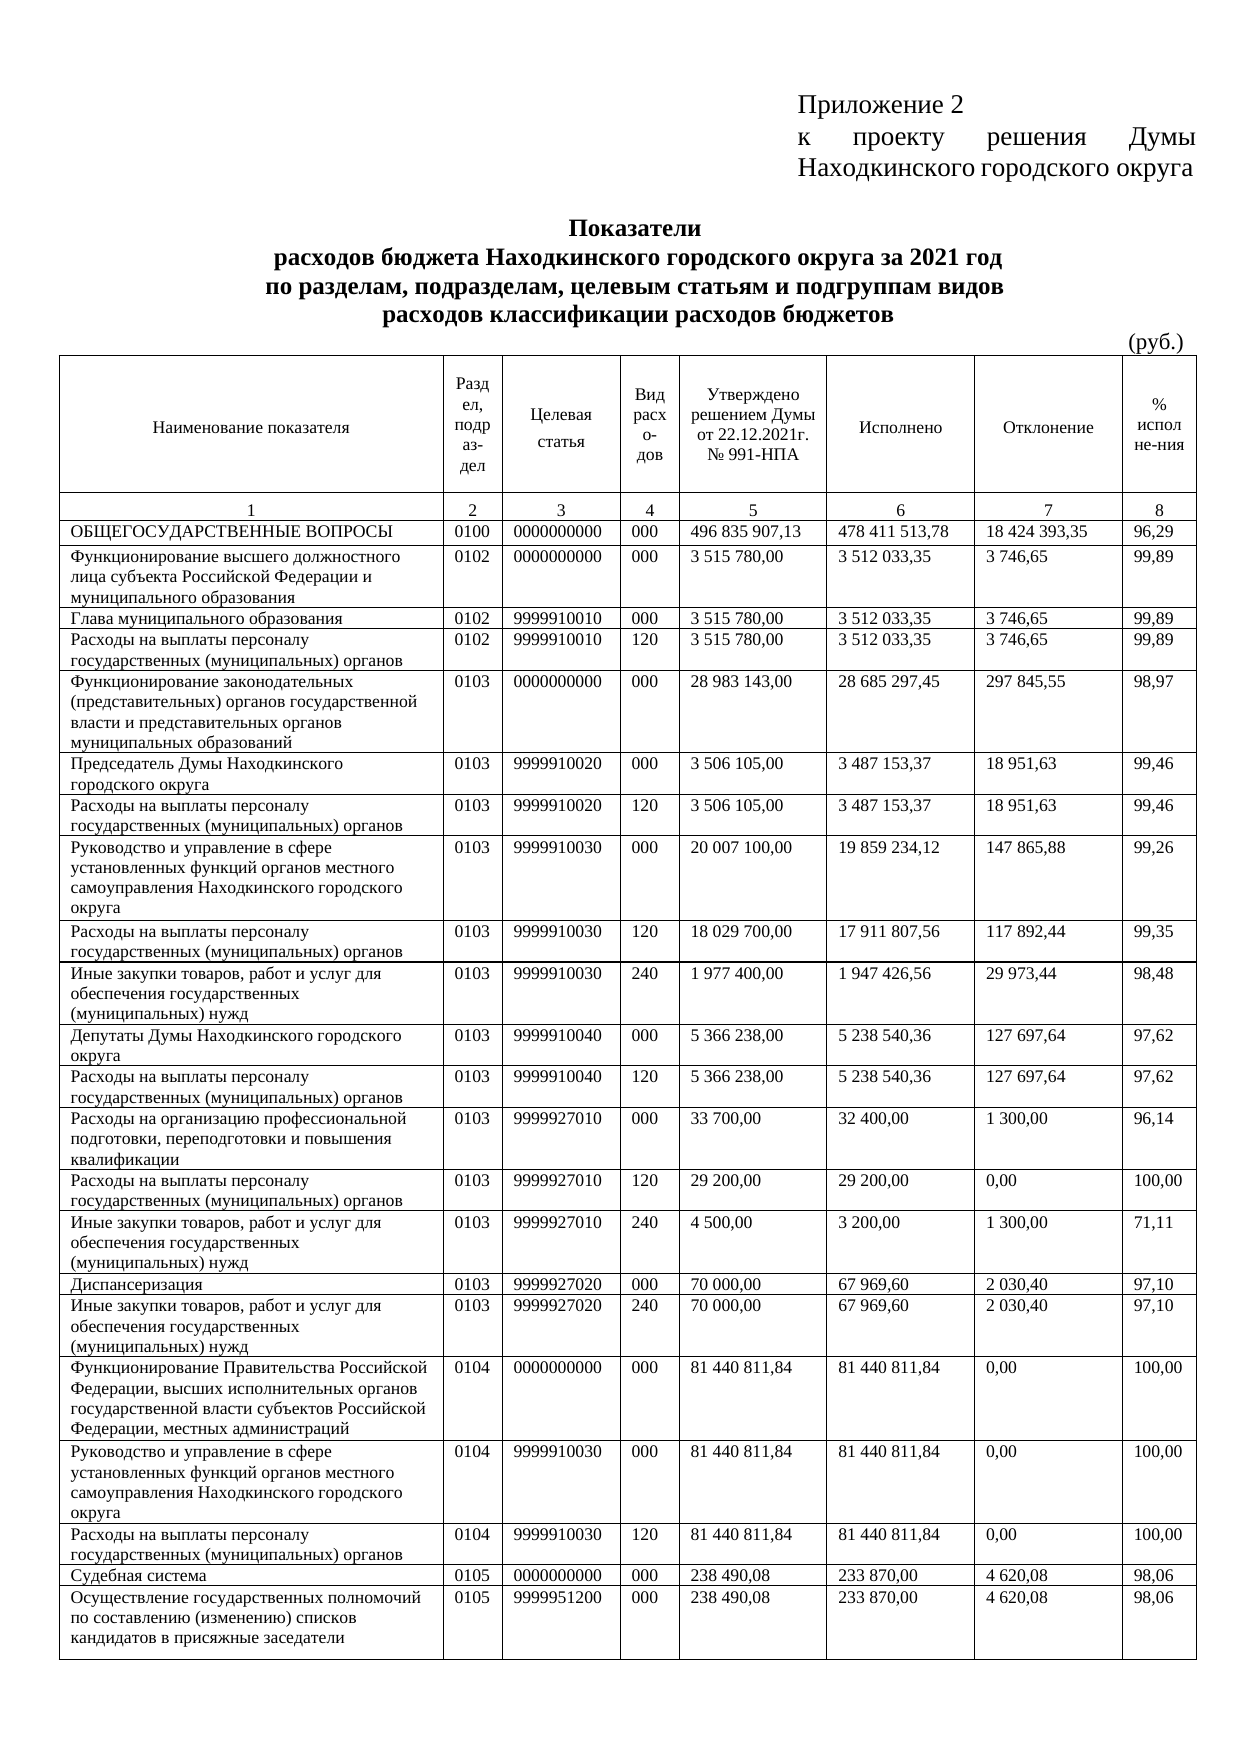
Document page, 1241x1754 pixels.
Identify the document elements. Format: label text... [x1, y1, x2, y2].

table_cell 81 440 811,84 [680, 1441, 826, 1522]
table_cell 0103 [444, 963, 502, 1023]
table_cell 233 870,00 [827, 1565, 974, 1585]
table_cell Расходы на выплаты персоналу государственных (муниципальных) органов [60, 1524, 443, 1564]
table_cell 9999927010 [503, 1170, 620, 1210]
table_cell Функционирование высшего должностного лица субъекта Российской Федерации и муниципального образования [60, 546, 443, 607]
table_cell 0103 [444, 795, 502, 835]
table_header Вид расхо-дов [621, 356, 679, 492]
table_cell 0103 [444, 1108, 502, 1169]
table_cell 9999910030 [503, 1524, 620, 1564]
table_cell 29 200,00 [680, 1170, 826, 1210]
table_cell 0104 [444, 1441, 502, 1522]
table_cell 9999910020 [503, 795, 620, 835]
table_cell 9999910010 [503, 629, 620, 670]
text Показатели [89, 213, 1181, 242]
table_cell 0102 [444, 608, 502, 628]
text Приложение 2 [797, 89, 1196, 120]
table_cell 4 [621, 493, 679, 520]
table_cell 0105 [444, 1565, 502, 1585]
table_cell 3 515 780,00 [680, 546, 826, 607]
table_cell 9999910020 [503, 753, 620, 794]
text к проекту решения Думы Находкинского городского округа [797, 120, 1196, 182]
table_cell 1 300,00 [975, 1211, 1122, 1273]
table_cell 0103 [444, 753, 502, 794]
table_cell 100,00 [1123, 1524, 1196, 1564]
table_cell Диспансеризация [60, 1274, 443, 1294]
table_cell Депутаты Думы Находкинского городского округа [60, 1025, 443, 1065]
table_cell 000 [621, 1108, 679, 1169]
table_cell 000 [621, 753, 679, 794]
table_cell ОБЩЕГОСУДАРСТВЕННЫЕ ВОПРОСЫ [60, 521, 443, 545]
table_cell 9999910010 [503, 608, 620, 628]
table_cell 000 [621, 1274, 679, 1294]
table_cell 9999910030 [503, 1441, 620, 1522]
table_cell Расходы на выплаты персоналу государственных (муниципальных) органов [60, 921, 443, 961]
table_cell 1 947 426,56 [827, 963, 974, 1023]
table_cell 3 515 780,00 [680, 629, 826, 670]
table_cell 000 [621, 521, 679, 545]
table_cell 120 [621, 1066, 679, 1107]
table_cell 99,89 [1123, 608, 1196, 628]
table_cell 8 [1123, 493, 1196, 520]
table_cell 000 [621, 1565, 679, 1585]
table_cell 70 000,00 [680, 1274, 826, 1294]
table_cell 238 490,08 [680, 1586, 826, 1658]
table_cell 3 746,65 [975, 608, 1122, 628]
table_cell 0103 [444, 671, 502, 752]
table_cell 4 620,08 [975, 1586, 1122, 1658]
table_cell 000 [621, 608, 679, 628]
table_header Исполнено [827, 356, 974, 492]
table_cell 9999910040 [503, 1066, 620, 1107]
table_cell 0000000000 [503, 1565, 620, 1585]
text по разделам, подразделам, целевым статьям и подгруппам видов [89, 271, 1181, 299]
table_cell 2 030,40 [975, 1274, 1122, 1294]
table_cell 2 [444, 493, 502, 520]
table_cell 000 [621, 546, 679, 607]
table_cell 96,14 [1123, 1108, 1196, 1169]
table_cell 0103 [444, 1274, 502, 1294]
table_cell 5 238 540,36 [827, 1025, 974, 1065]
table_cell 1 977 400,00 [680, 963, 826, 1023]
table_cell 0104 [444, 1357, 502, 1440]
table_cell Расходы на выплаты персоналу государственных (муниципальных) органов [60, 1066, 443, 1107]
table_cell 18 951,63 [975, 753, 1122, 794]
table_cell 100,00 [1123, 1170, 1196, 1210]
table_cell 3 506 105,00 [680, 795, 826, 835]
table_cell 97,10 [1123, 1295, 1196, 1356]
table_cell 97,62 [1123, 1025, 1196, 1065]
table_cell 0103 [444, 921, 502, 961]
table_cell 3 487 153,37 [827, 753, 974, 794]
table_cell 496 835 907,13 [680, 521, 826, 545]
table_cell 147 865,88 [975, 836, 1122, 920]
table_cell 9999927020 [503, 1274, 620, 1294]
table_cell 20 007 100,00 [680, 836, 826, 920]
table_header Раздел, подраз-дел [444, 356, 502, 492]
table_cell 99,46 [1123, 795, 1196, 835]
table_cell 9999910040 [503, 1025, 620, 1065]
table_cell 0100 [444, 521, 502, 545]
table_cell Руководство и управление в сфере установленных функций органов местного самоуправления Находкинского городского округа [60, 1441, 443, 1522]
table_cell 0000000000 [503, 546, 620, 607]
table_cell 3 746,65 [975, 629, 1122, 670]
table_cell 81 440 811,84 [680, 1524, 826, 1564]
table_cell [60, 1586, 443, 1658]
table_cell 28 685 297,45 [827, 671, 974, 752]
table_cell 0103 [444, 1025, 502, 1065]
table_cell 18 029 700,00 [680, 921, 826, 961]
table_cell 0105 [444, 1586, 502, 1658]
table_cell 3 515 780,00 [680, 608, 826, 628]
table_cell 120 [621, 1524, 679, 1564]
table_cell 97,10 [1123, 1274, 1196, 1294]
table_cell Иные закупки товаров, работ и услуг для обеспечения государственных (муниципальных) нужд [60, 1295, 443, 1356]
table_cell 19 859 234,12 [827, 836, 974, 920]
table_cell 9999951200 [503, 1586, 620, 1658]
table_cell 81 440 811,84 [680, 1357, 826, 1440]
text (руб.) [89, 328, 1196, 355]
table_cell 127 697,64 [975, 1066, 1122, 1107]
table_cell 18 951,63 [975, 795, 1122, 835]
table_cell 4 620,08 [975, 1565, 1122, 1585]
table_cell 297 845,55 [975, 671, 1122, 752]
table_cell Судебная система [60, 1565, 443, 1585]
table_cell 0103 [444, 1066, 502, 1107]
table_cell 0104 [444, 1524, 502, 1564]
table_cell 29 200,00 [827, 1170, 974, 1210]
table_cell 6 [827, 493, 974, 520]
table_cell 238 490,08 [680, 1565, 826, 1585]
table_cell 000 [621, 836, 679, 920]
table_cell 0,00 [975, 1524, 1122, 1564]
table_cell 1 [60, 493, 443, 520]
table_cell 99,26 [1123, 836, 1196, 920]
table_cell 3 512 033,35 [827, 546, 974, 607]
table_cell 000 [621, 1357, 679, 1440]
table_cell 100,00 [1123, 1357, 1196, 1440]
table_cell 0,00 [975, 1170, 1122, 1210]
table_cell Глава муниципального образования [60, 608, 443, 628]
table_cell 120 [621, 1170, 679, 1210]
text расходов бюджета Находкинского городского округа за 2021 год [89, 242, 1181, 271]
table_cell 32 400,00 [827, 1108, 974, 1169]
table_cell 0,00 [975, 1441, 1122, 1522]
table_cell 3 746,65 [975, 546, 1122, 607]
table_cell 81 440 811,84 [827, 1357, 974, 1440]
table_cell 96,29 [1123, 521, 1196, 545]
table_cell 0000000000 [503, 521, 620, 545]
table_cell 0000000000 [503, 1357, 620, 1440]
table_cell 0103 [444, 1295, 502, 1356]
table_header Наименование показателя [60, 356, 443, 492]
table_cell 117 892,44 [975, 921, 1122, 961]
table_cell 67 969,60 [827, 1274, 974, 1294]
table_cell 120 [621, 629, 679, 670]
table_cell 000 [621, 671, 679, 752]
table_cell 9999927010 [503, 1211, 620, 1273]
table_cell 0103 [444, 1170, 502, 1210]
table_cell 120 [621, 921, 679, 961]
table_cell 100,00 [1123, 1441, 1196, 1522]
table_cell 3 [503, 493, 620, 520]
table_cell 67 969,60 [827, 1295, 974, 1356]
text расходов классификации расходов бюджетов [89, 299, 1181, 328]
table_cell 29 973,44 [975, 963, 1122, 1023]
table_cell Расходы на выплаты персоналу государственных (муниципальных) органов [60, 795, 443, 835]
table_cell Председатель Думы Находкинского городского округа [60, 753, 443, 794]
table_cell 4 500,00 [680, 1211, 826, 1273]
table_cell 3 200,00 [827, 1211, 974, 1273]
table_cell 5 [680, 493, 826, 520]
table_cell 99,35 [1123, 921, 1196, 961]
table_cell 17 911 807,56 [827, 921, 974, 961]
table_header Утверждено решением Думы от 22.12.2021г. № 991-НПА [680, 356, 826, 492]
table_cell 98,97 [1123, 671, 1196, 752]
table_cell 3 512 033,35 [827, 608, 974, 628]
table_cell 98,48 [1123, 963, 1196, 1023]
table_cell Расходы на выплаты персоналу государственных (муниципальных) органов [60, 629, 443, 670]
table_cell 5 366 238,00 [680, 1025, 826, 1065]
table_cell Иные закупки товаров, работ и услуг для обеспечения государственных (муниципальных) нужд [60, 963, 443, 1023]
table_cell 5 366 238,00 [680, 1066, 826, 1107]
table_cell Функционирование законодательных (представительных) органов государственной власти и представительных органов муниципальных образований [60, 671, 443, 752]
table_cell 18 424 393,35 [975, 521, 1122, 545]
table_cell 99,89 [1123, 629, 1196, 670]
table_cell 240 [621, 1211, 679, 1273]
table_cell 0,00 [975, 1357, 1122, 1440]
table_cell 7 [975, 493, 1122, 520]
table_cell 1 300,00 [975, 1108, 1122, 1169]
table_cell 28 983 143,00 [680, 671, 826, 752]
table_cell 98,06 [1123, 1586, 1196, 1658]
table_cell 0102 [444, 629, 502, 670]
table_header Целевая статья [503, 356, 620, 492]
table_cell 0102 [444, 546, 502, 607]
table_cell 99,46 [1123, 753, 1196, 794]
table_cell Руководство и управление в сфере установленных функций органов местного самоуправления Находкинского городского округа [60, 836, 443, 920]
table_cell 000 [621, 1586, 679, 1658]
table_cell 71,11 [1123, 1211, 1196, 1273]
table_cell Иные закупки товаров, работ и услуг для обеспечения государственных (муниципальных) нужд [60, 1211, 443, 1273]
table_cell 0103 [444, 836, 502, 920]
table_cell 9999910030 [503, 963, 620, 1023]
table_cell Расходы на выплаты персоналу государственных (муниципальных) органов [60, 1170, 443, 1210]
table_cell 81 440 811,84 [827, 1441, 974, 1522]
table_header % исполне-ния [1123, 356, 1196, 492]
table_header Отклонение [975, 356, 1122, 492]
table_cell 9999927010 [503, 1108, 620, 1169]
table_cell 5 238 540,36 [827, 1066, 974, 1107]
table_cell 97,62 [1123, 1066, 1196, 1107]
table_cell 000 [621, 1025, 679, 1065]
table_cell 3 512 033,35 [827, 629, 974, 670]
table_cell 120 [621, 795, 679, 835]
table_cell 70 000,00 [680, 1295, 826, 1356]
table_cell 9999910030 [503, 921, 620, 961]
table_cell 478 411 513,78 [827, 521, 974, 545]
table_cell Расходы на организацию профессиональной подготовки, переподготовки и повышения квалификации [60, 1108, 443, 1169]
table_cell 0000000000 [503, 671, 620, 752]
table_cell 3 506 105,00 [680, 753, 826, 794]
table_cell 233 870,00 [827, 1586, 974, 1658]
table_cell 000 [621, 1441, 679, 1522]
table_cell 127 697,64 [975, 1025, 1122, 1065]
table_cell 81 440 811,84 [827, 1524, 974, 1564]
table_cell 99,89 [1123, 546, 1196, 607]
table_cell 9999910030 [503, 836, 620, 920]
table_cell 240 [621, 1295, 679, 1356]
table_cell 33 700,00 [680, 1108, 826, 1169]
table_cell Функционирование Правительства Российской Федерации, высших исполнительных органов государственной власти субъектов Российской Федерации, местных администраций [60, 1357, 443, 1440]
table_cell 3 487 153,37 [827, 795, 974, 835]
table_cell 2 030,40 [975, 1295, 1122, 1356]
table_cell 9999927020 [503, 1295, 620, 1356]
table_cell 240 [621, 963, 679, 1023]
table_cell 0103 [444, 1211, 502, 1273]
table_cell 98,06 [1123, 1565, 1196, 1585]
